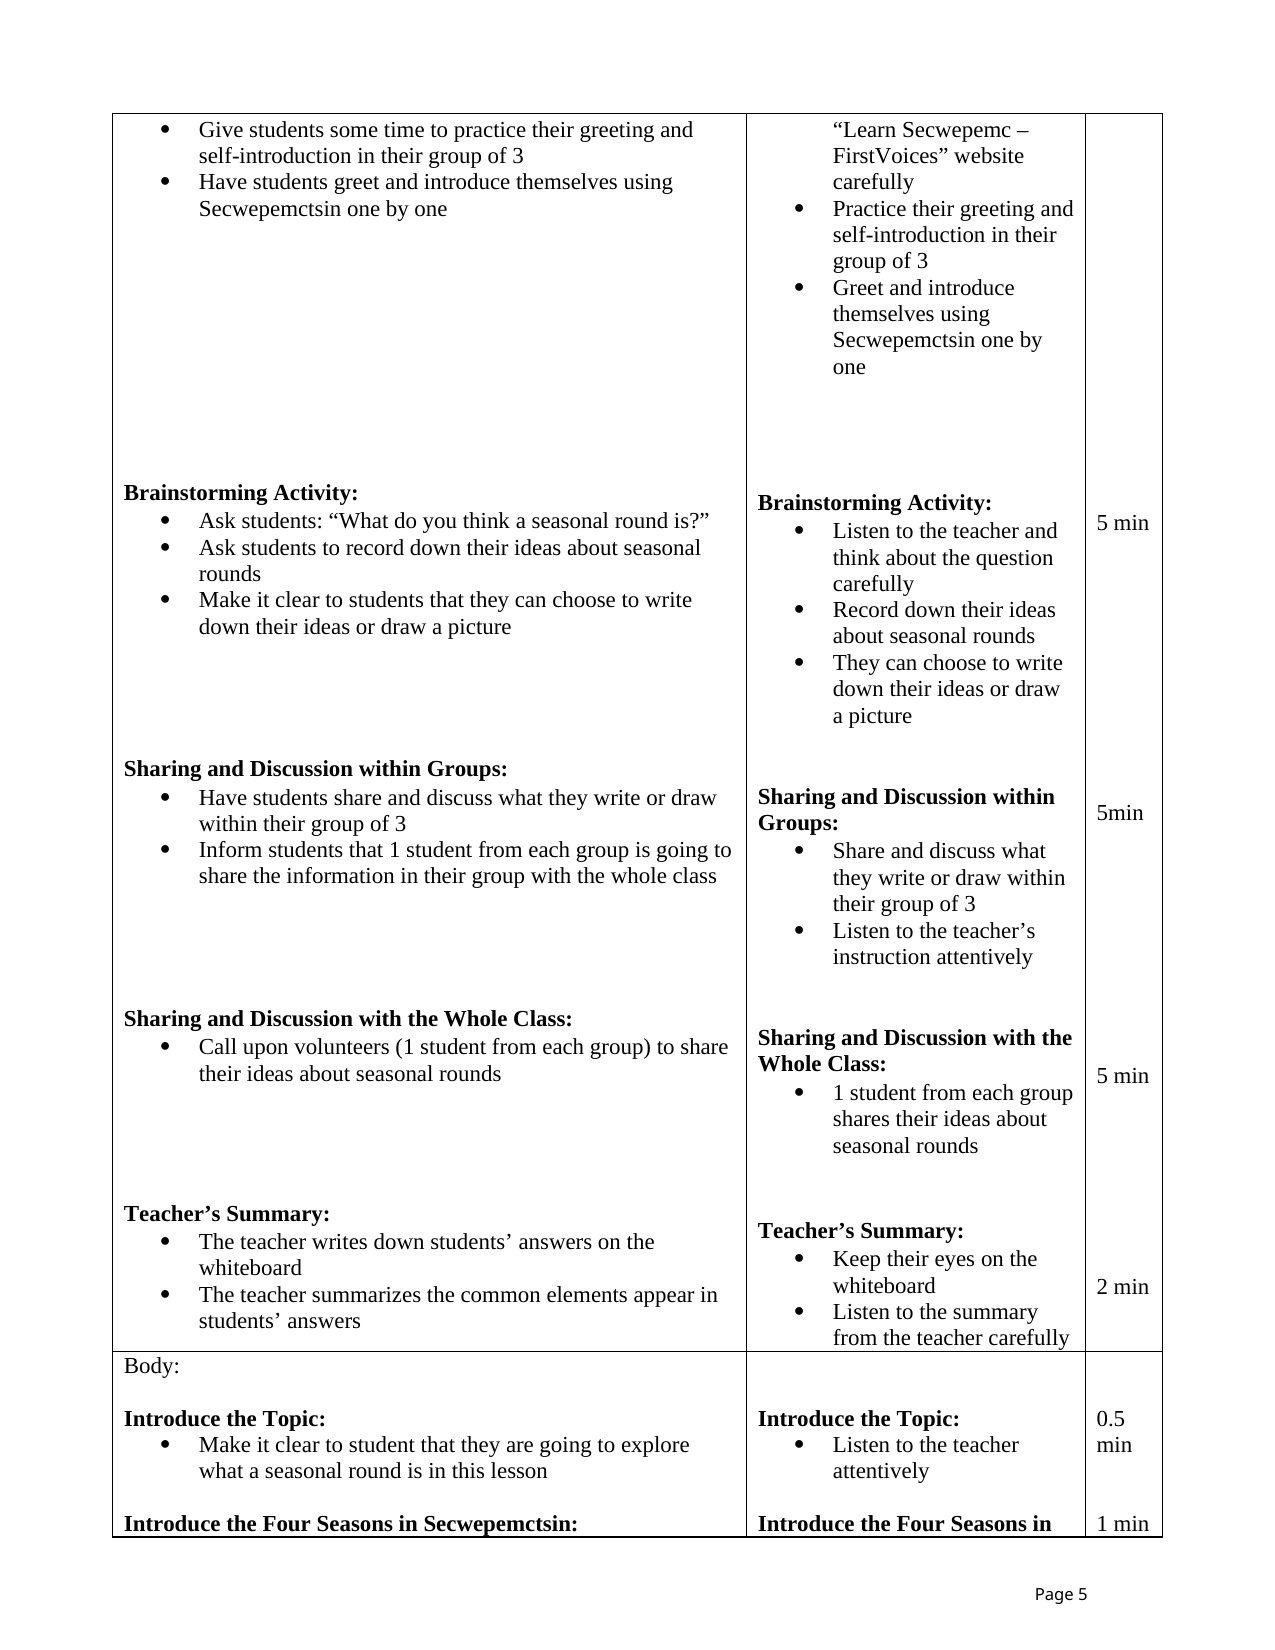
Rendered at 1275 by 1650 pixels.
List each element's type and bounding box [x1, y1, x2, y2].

table_cell [747, 114, 1085, 1351]
table_cell [1086, 114, 1162, 1351]
table_cell [113, 1352, 746, 1536]
table_cell [747, 1352, 1085, 1536]
table_cell [1086, 1352, 1162, 1536]
table_cell [113, 114, 746, 1351]
